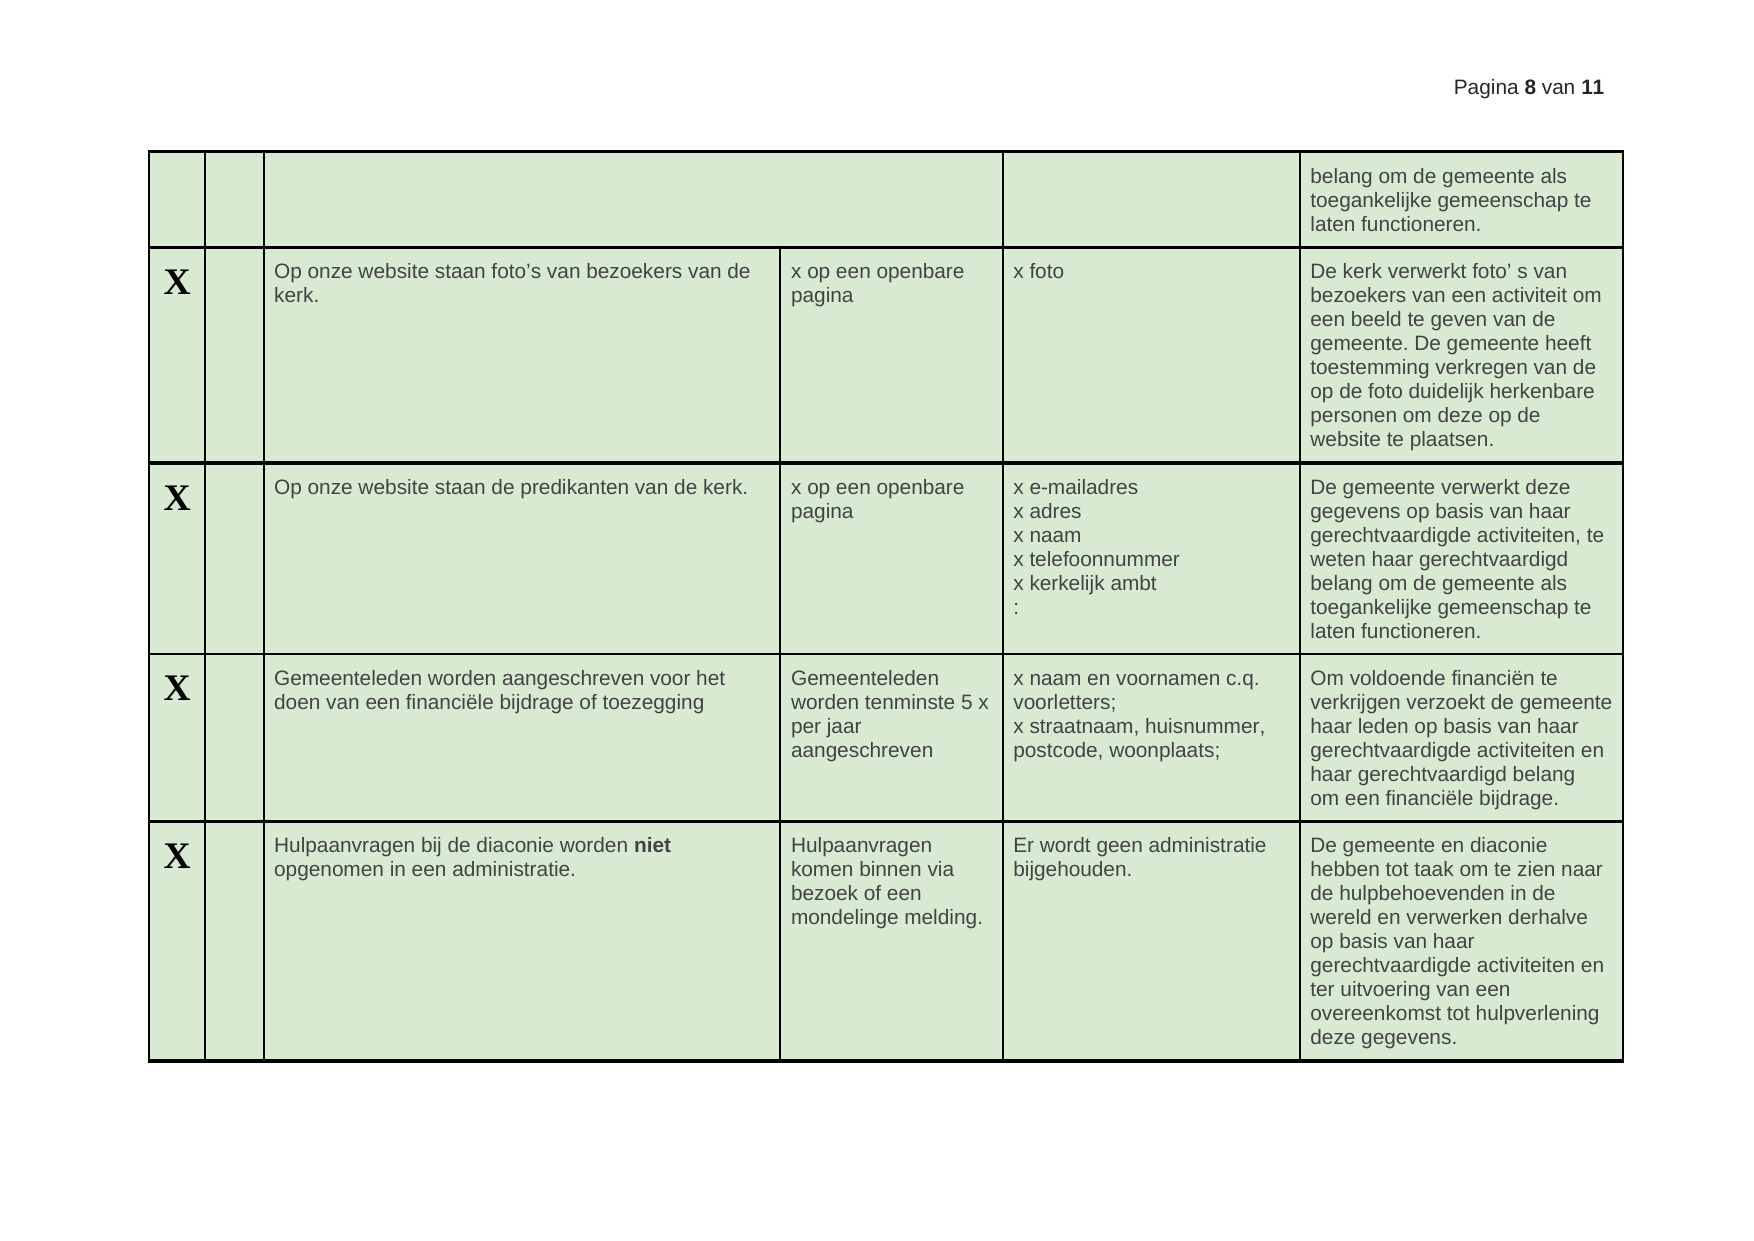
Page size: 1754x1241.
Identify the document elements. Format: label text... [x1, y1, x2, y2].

table_cell x naam en voornamen c.q. voorletters; x straatnaam, huisnummer, postcode, woonplaats; [1004, 655, 1299, 820]
table_cell Er wordt geen administratie bijgehouden. [1004, 823, 1299, 1059]
table_cell X [150, 823, 204, 1059]
table_cell x e-mailadres x adres x naam x telefoonnummer x kerkelijk ambt : [1004, 465, 1299, 653]
table_cell X [150, 655, 204, 820]
table_cell [206, 823, 263, 1059]
table_cell x op een openbare pagina [781, 249, 1002, 461]
table_cell [206, 465, 263, 653]
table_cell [265, 153, 1002, 246]
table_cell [1004, 153, 1299, 246]
table_cell Gemeenteleden worden tenminste 5 x per jaar aangeschreven [781, 655, 1002, 820]
table_cell x foto [1004, 249, 1299, 461]
table_cell X [150, 249, 204, 461]
table_cell X [150, 153, 204, 246]
table_cell Gemeenteleden worden aangeschreven voor het doen van een financiële bijdrage of toezegging [265, 655, 779, 820]
table_cell De kerk verwerkt foto’ s van bezoekers van een activiteit om een beeld te geven van de gemeente. De gemeente heeft toestemming verkregen van de op de foto duidelijk herkenbare personen om deze op de website te plaatsen. [1301, 249, 1622, 461]
table_cell De gemeente en diaconie hebben tot taak om te zien naar de hulpbehoevenden in de wereld en verwerken derhalve op basis van haar gerechtvaardigde activiteiten en ter uitvoering van een overeenkomst tot hulpverlening deze gegevens. [1301, 823, 1622, 1059]
table_cell [206, 153, 263, 246]
table_cell Hulpaanvragen komen binnen via bezoek of een mondelinge melding. [781, 823, 1002, 1059]
table_cell x op een openbare pagina [781, 465, 1002, 653]
table_cell Hulpaanvragen bij de diaconie worden niet opgenomen in een administratie. [265, 823, 779, 1059]
table_cell Om voldoende financiën te verkrijgen verzoekt de gemeente haar leden op basis van haar gerechtvaardigde activiteiten en haar gerechtvaardigd belang om een financiële bijdrage. [1301, 655, 1622, 820]
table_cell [1301, 153, 1622, 246]
table_cell Op onze website staan de predikanten van de kerk. [265, 465, 779, 653]
table_cell X [150, 465, 204, 653]
table_cell [206, 249, 263, 461]
table_cell [206, 655, 263, 820]
table_cell Op onze website staan foto’s van bezoekers van de kerk. [265, 249, 779, 461]
